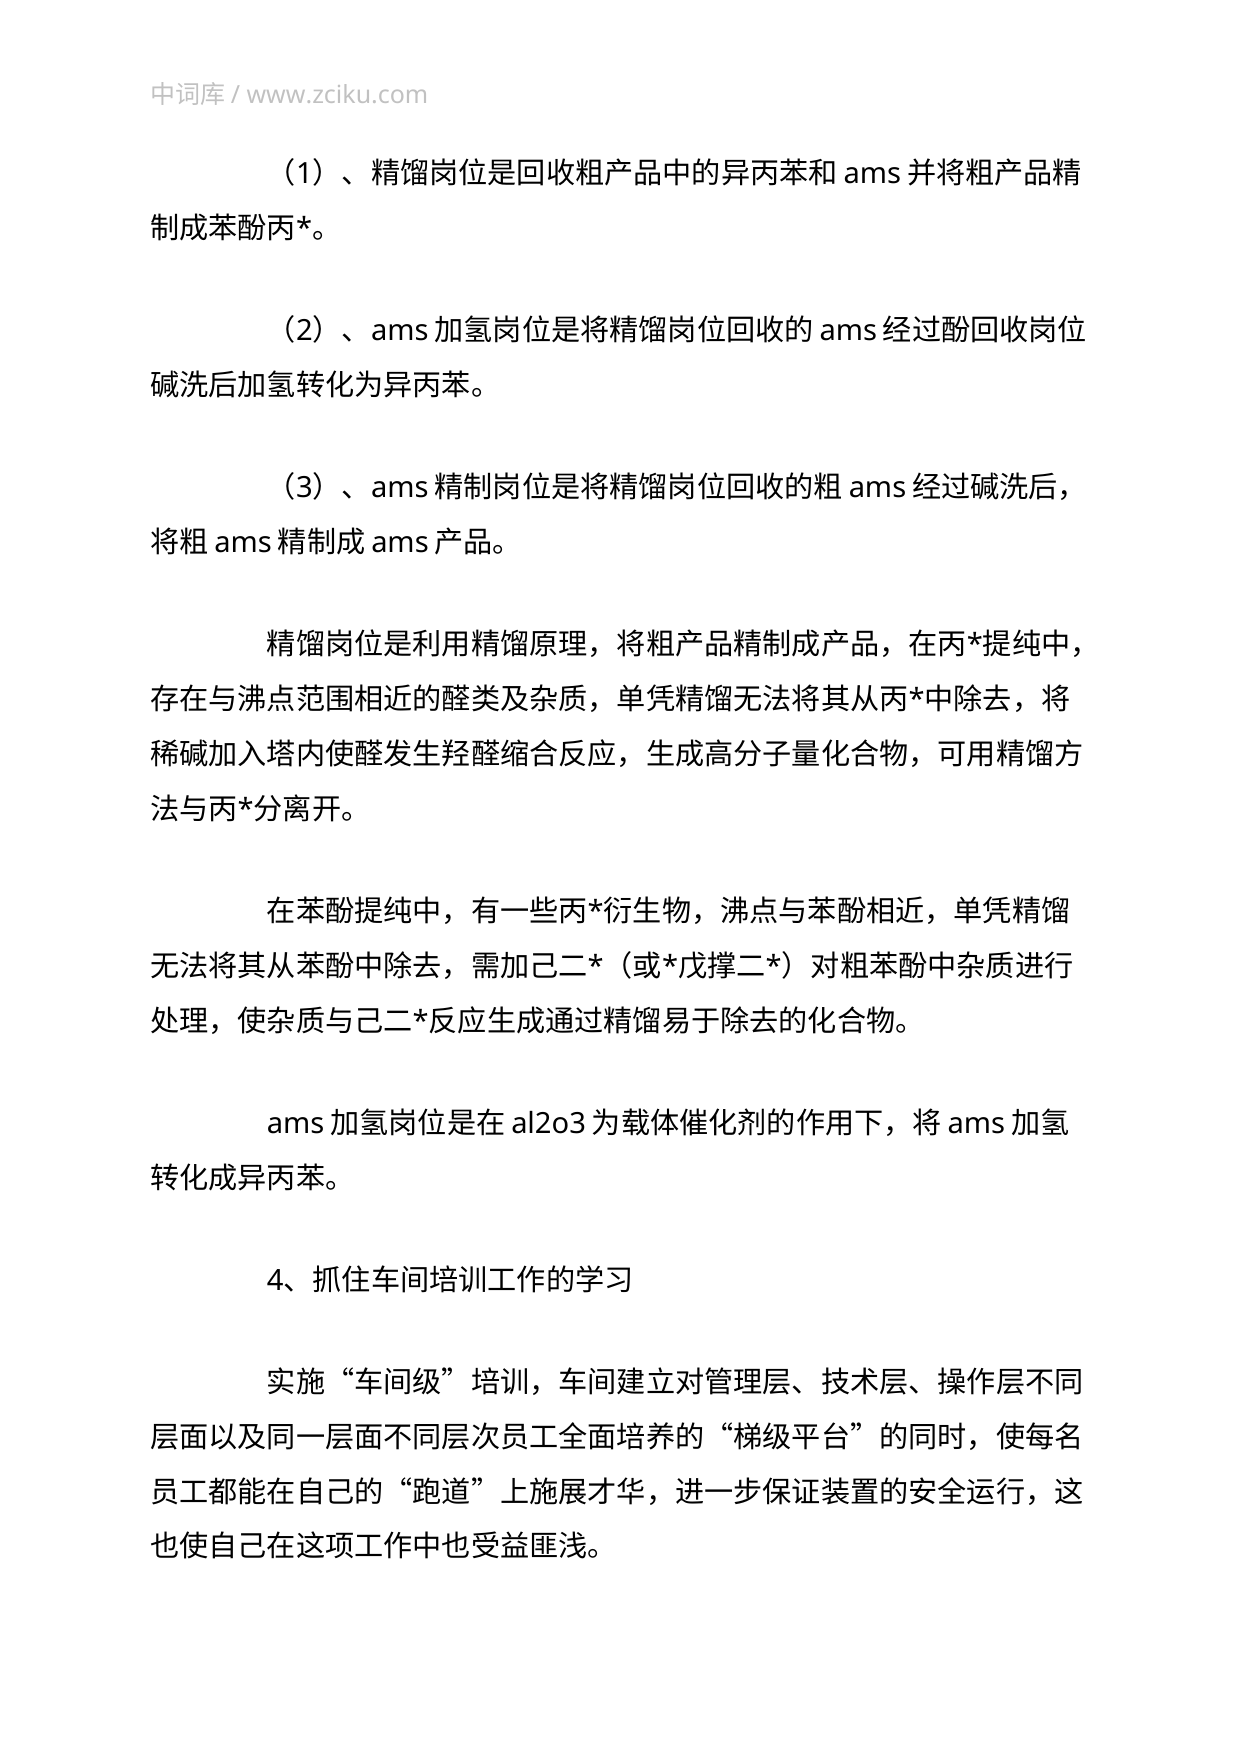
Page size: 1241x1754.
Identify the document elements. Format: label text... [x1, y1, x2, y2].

text （1）、精馏岗位是回收粗产品中的异丙苯和ams并将粗产品精制成苯酚丙*。 [150, 150, 1090, 247]
text 精馏岗位是利用精馏原理，将粗产品精制成产品，在丙*提纯中，存在与沸点范围相近的醛类及杂质，单凭精馏无法将其从丙*中除去，将稀碱加入塔内使醛发生羟醛缩合反应，生成高分子量化合物，可用精馏方法与丙*分离开。 [150, 621, 1090, 828]
text （2）、ams加氢岗位是将精馏岗位回收的ams经过酚回收岗位碱洗后加氢转化为异丙苯。 [150, 307, 1090, 404]
text ams加氢岗位是在al2o3为载体催化剂的作用下，将ams加氢转化成异丙苯。 [150, 1099, 1090, 1197]
text 实施“车间级”培训，车间建立对管理层、技术层、操作层不同层面以及同一层面不同层次员工全面培养的“梯级平台”的同时，使每名员工都能在自己的“跑道”上施展才华，进一步保证装置的安全运行，这也使自己在这项工作中也受益匪浅。 [150, 1358, 1090, 1565]
text （3）、ams精制岗位是将精馏岗位回收的粗ams经过碱洗后，将粗ams精制成ams产品。 [150, 464, 1090, 561]
text 在苯酚提纯中，有一些丙*衍生物，沸点与苯酚相近，单凭精馏无法将其从苯酚中除去，需加己二*（或*戊撑二*）对粗苯酚中杂质进行处理，使杂质与己二*反应生成通过精馏易于除去的化合物。 [150, 888, 1090, 1040]
text 4、抓住车间培训工作的学习 [150, 1256, 1090, 1299]
